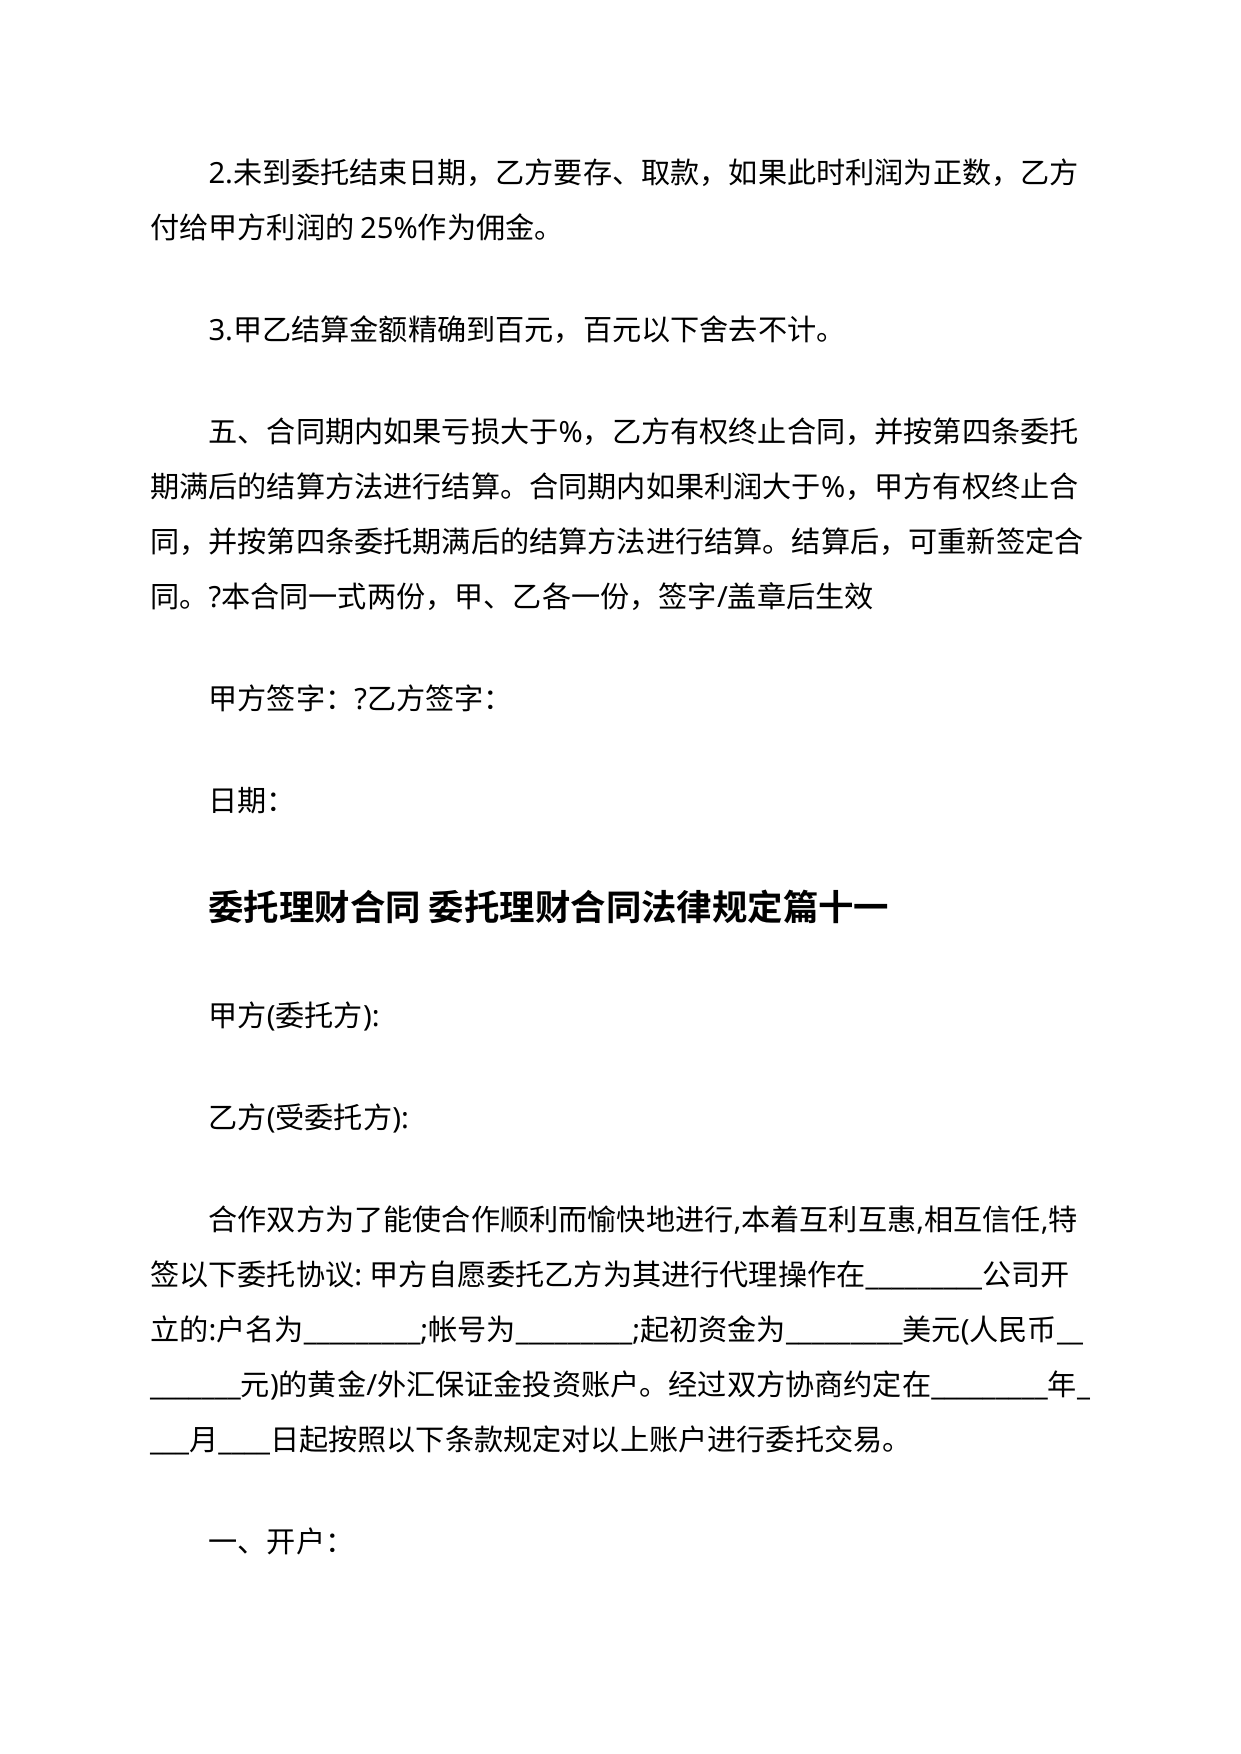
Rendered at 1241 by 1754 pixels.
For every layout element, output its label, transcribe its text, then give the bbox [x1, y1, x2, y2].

text 3.甲乙结算金额精确到百元，百元以下舍去不计。 [150, 307, 1090, 349]
text 合作双方为了能使合作顺利而愉快地进行,本着互利互惠,相互信任,特签以下委托协议: 甲方自愿委托乙方为其进行代理操作在_________公司开立的:户名为_________;帐号为_________;起初资金为_________美元(人民币_________元)的黄金/外汇保证金投资账户。经过双方协商约定在_________年____月____日起按照以下条款规定对以上账户进行委托交易。 [150, 1197, 1090, 1459]
text 甲方(委托方): [150, 993, 1090, 1035]
text 五、合同期内如果亏损大于%，乙方有权终止合同，并按第四条委托期满后的结算方法进行结算。合同期内如果利润大于%，甲方有权终止合同，并按第四条委托期满后的结算方法进行结算。结算后，可重新签定合同。?本合同一式两份，甲、乙各一份，签字/盖章后生效 [150, 409, 1090, 616]
text 2.未到委托结束日期，乙方要存、取款，如果此时利润为正数，乙方付给甲方利润的25%作为佣金。 [150, 150, 1090, 247]
text 委托理财合同 委托理财合同法律规定篇十一 [150, 879, 1090, 931]
text 日期： [150, 778, 1090, 820]
text 一、开户： [150, 1519, 1090, 1561]
text 乙方(受委托方): [150, 1095, 1090, 1137]
text 甲方签字：?乙方签字： [150, 676, 1090, 718]
